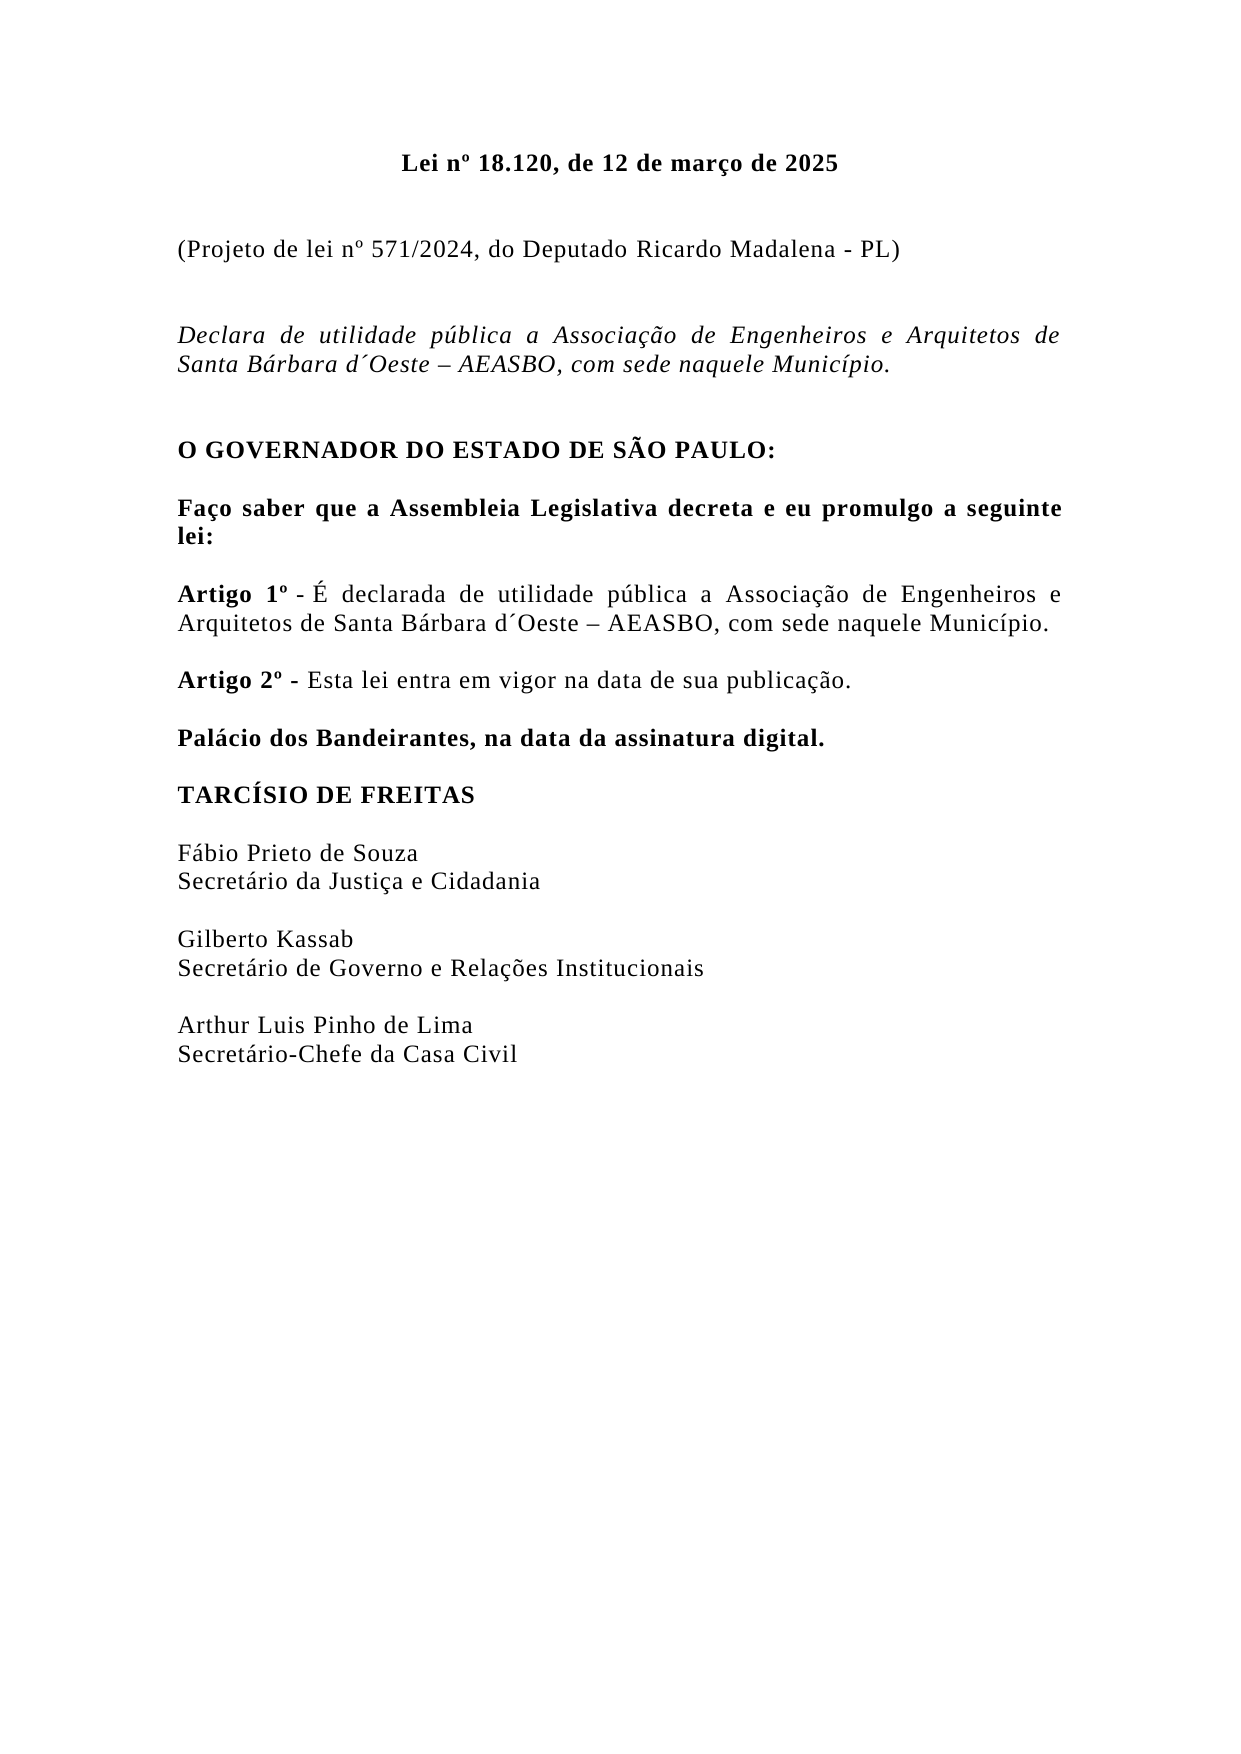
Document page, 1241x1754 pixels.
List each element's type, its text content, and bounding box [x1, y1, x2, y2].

text Faço saber que a Assembleia Legislativa decreta e eu promulgo a seguinte lei: [177, 493, 1063, 550]
text Gilberto Kassab [177, 924, 1063, 953]
text Arthur Luis Pinho de Lima [177, 1010, 1063, 1039]
text Palácio dos Bandeirantes, na data da assinatura digital. [177, 723, 1063, 751]
text TARCÍSIO DE FREITAS [177, 780, 1063, 809]
text O GOVERNADOR DO ESTADO DE SÃO PAULO: [177, 435, 1063, 464]
text Lei nº 18.120, de 12 de março de 2025 [177, 148, 1063, 176]
text Secretário de Governo e Relações Institucionais [177, 953, 1063, 981]
text Artigo 1º - É declarada de utilidade pública a Associação de Engenheiros e Arquitetos de Santa Bárbara d´Oeste – AEASBO, com sede naquele Município. [177, 579, 1063, 636]
text (Projeto de lei nº 571/2024, do Deputado Ricardo Madalena - PL) [177, 234, 1063, 263]
text Artigo 2º - Esta lei entra em vigor na data de sua publicação. [177, 665, 1063, 694]
text Secretário da Justiça e Cidadania [177, 866, 1063, 895]
text Fábio Prieto de Souza [177, 838, 1063, 866]
text Declara de utilidade pública a Associação de Engenheiros e Arquitetos de Santa Bárbara d´Oeste – AEASBO, com sede naquele Município. [177, 320, 1063, 378]
text Secretário-Chefe da Casa Civil [177, 1039, 1063, 1068]
